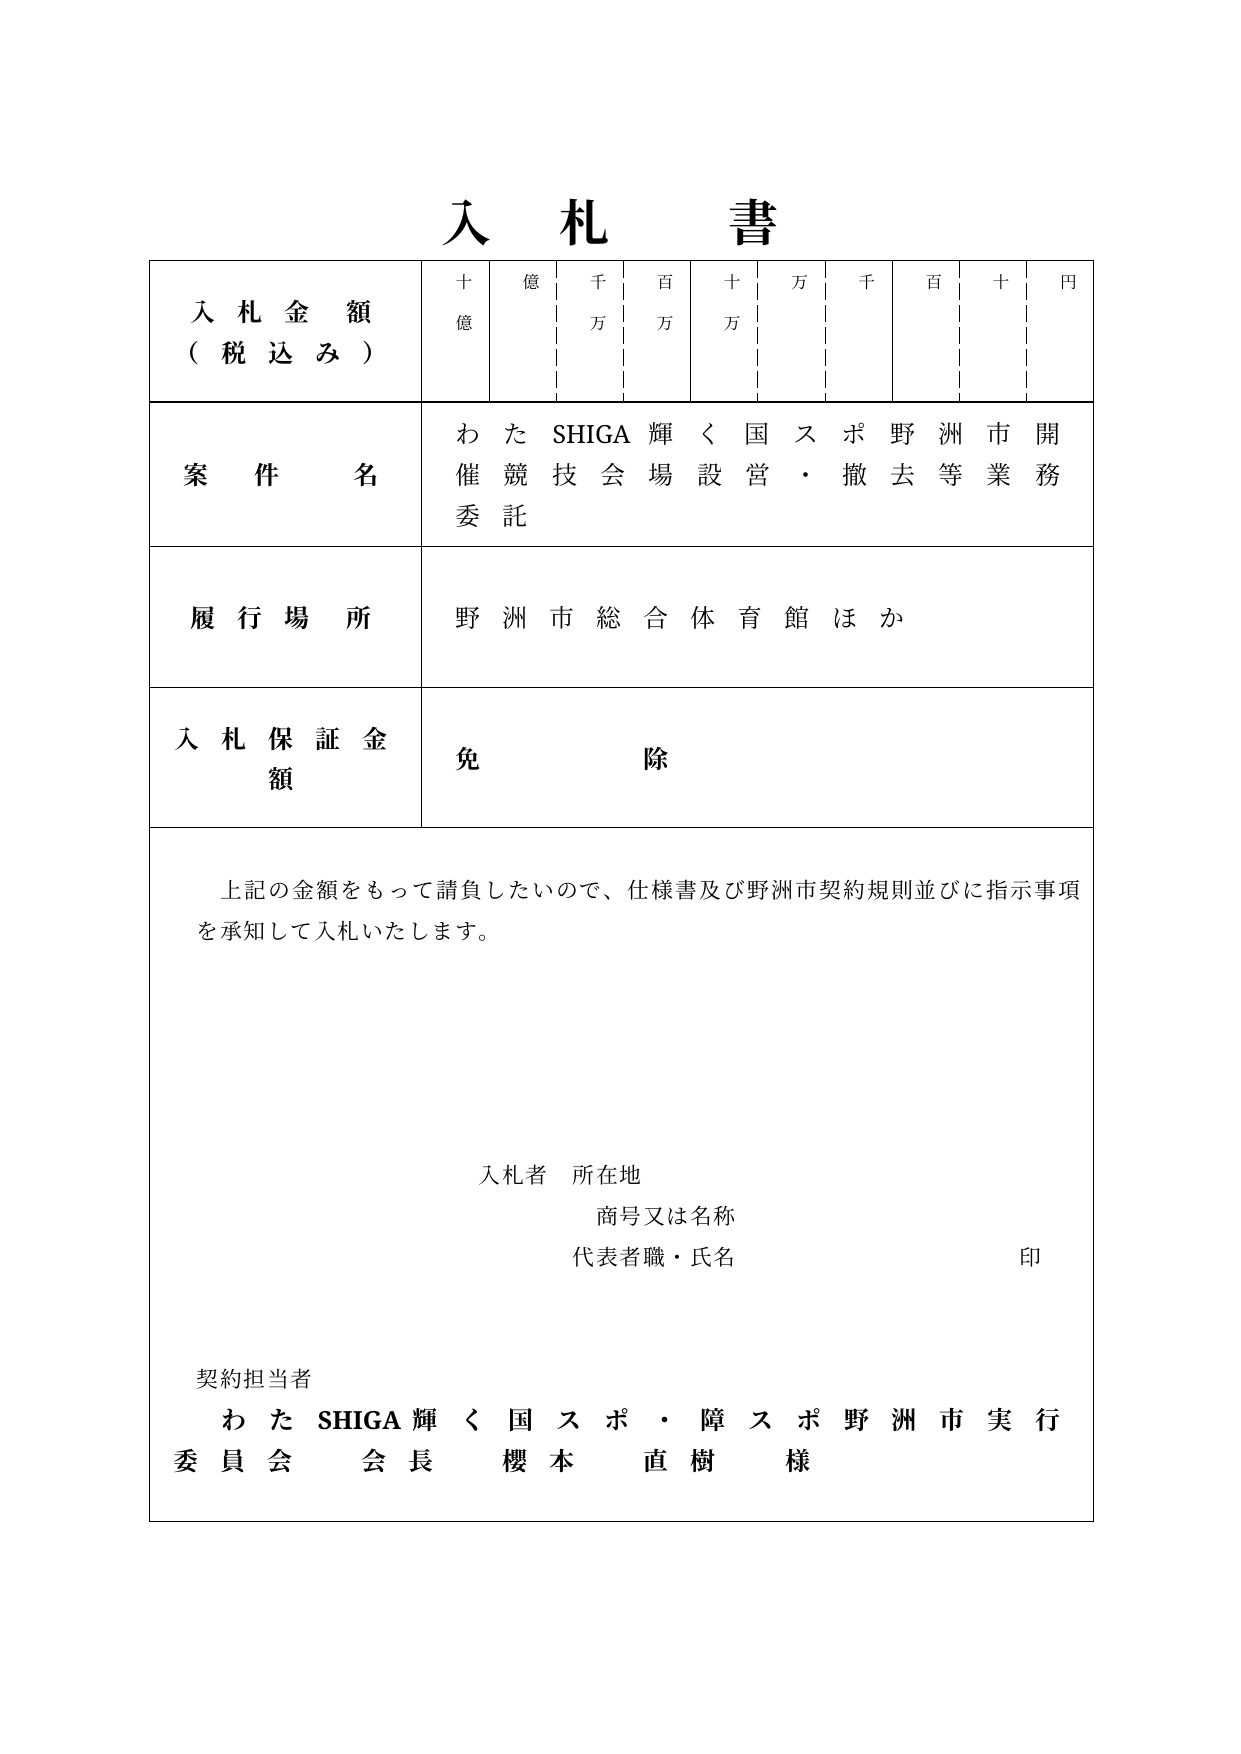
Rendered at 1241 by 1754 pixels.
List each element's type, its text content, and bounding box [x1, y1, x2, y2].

table_cell 履行場所 [150, 547, 421, 687]
table_header 億 [490, 261, 556, 401]
table_header 百万 [623, 261, 690, 401]
table_cell 入札保証金額 [150, 688, 421, 827]
table_header 入札金額 （税込み） [150, 261, 421, 401]
table_cell 上記の金額をもって請負したいので、仕様書及び野洲市契約規則並びに指示事項を承知して入札いたします。 （開札日） 令和７年５月22日 入札者 所在地 商号又は名称 代表者職・氏名 印 契約担当者 わたSHIGA輝く国スポ・障スポ野洲市実行委員会 会長 櫻本 直樹 様 [150, 828, 1093, 1521]
text 入札書 [149, 179, 1091, 260]
table_header 千 [825, 261, 892, 401]
table_cell わたSHIGA輝く国スポ野洲市開催競技会場設営・撤去等業務委託 [422, 403, 1093, 546]
table_header 千万 [556, 261, 623, 401]
table_header 円 [1026, 261, 1093, 401]
table_cell 案件名 [150, 403, 421, 546]
table_header 十万 [691, 261, 757, 401]
table_header 百 [893, 261, 959, 401]
table_header 万 [758, 261, 825, 401]
table_header 十 [959, 261, 1026, 401]
table_cell 野洲市総合体育館ほか [422, 547, 1093, 687]
table_header 十億 [422, 261, 489, 401]
table_cell 免 除 [422, 688, 1093, 827]
